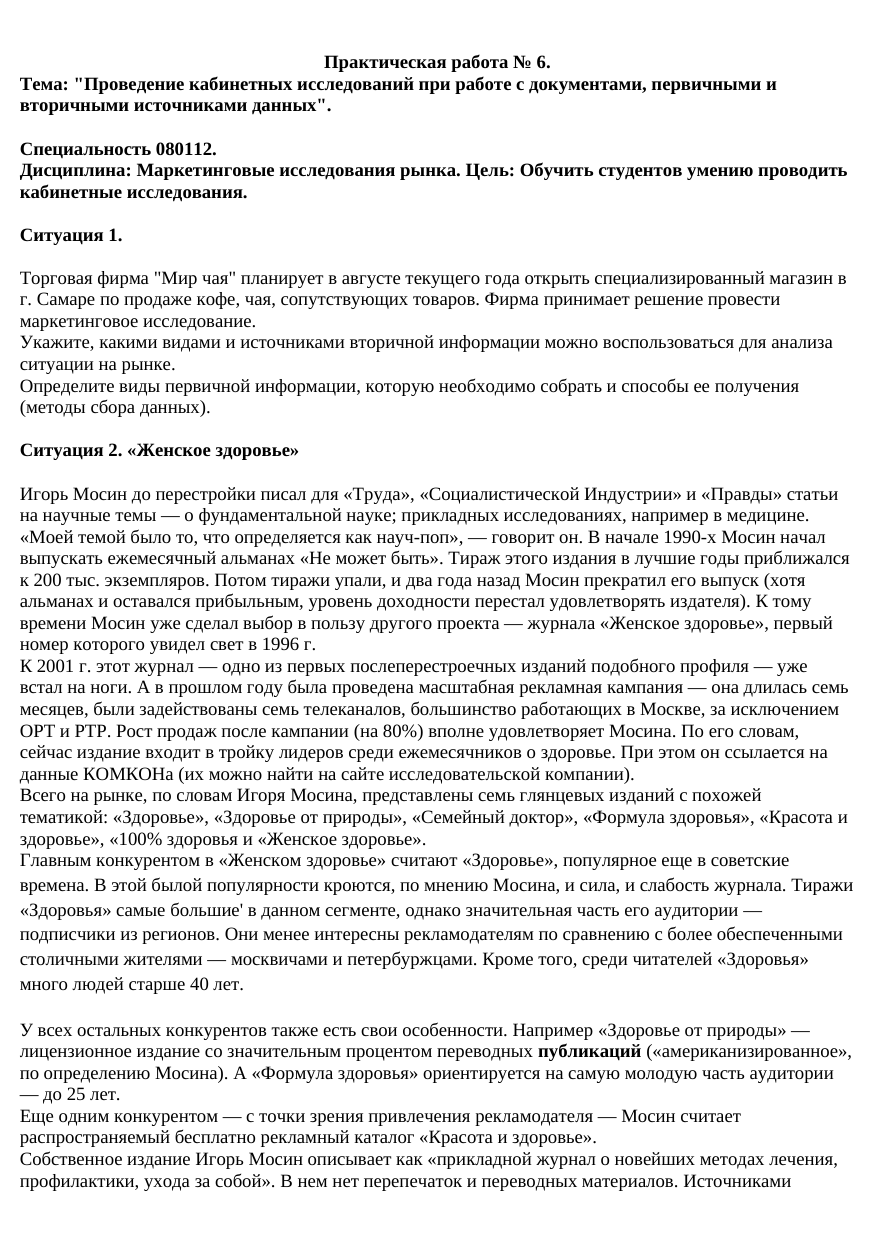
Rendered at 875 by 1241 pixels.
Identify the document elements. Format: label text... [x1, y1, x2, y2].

text Торговая фирма "Мир чая" планирует в августе текущего года открыть специализированный магазин в г. Самаре по продаже кофе, чая, сопутствующих товаров. Фирма принимает решение провести маркетинговое исследование. [19, 267, 855, 331]
text Определите виды первичной информации, которую необходимо собрать и способы ее получения (методы сбора данных). [19, 374, 855, 418]
text Дисциплина: Маркетинговые исследования рынка. Цель: Обучить студентов умению проводить кабинетные исследования. [19, 159, 855, 202]
text Всего на рынке, по словам Игоря Мосина, представлены семь глянцевых изданий с похожей тематикой: «Здоровье», «Здоровье от природы», «Семейный доктор», «Формула здоровья», «Красота и здоровье», «100% здоровья и «Женское здоровье». [19, 784, 855, 849]
text К 2001 г. этот журнал — одно из первых послеперестроечных изданий подобного профиля — уже встал на ноги. А в прошлом году была проведена масштабная рекламная кампания — она длилась семь месяцев, были задействованы семь телеканалов, большинство работающих в Москве, за исключением ОРТ и РТР. Рост продаж после кампании (на 80%) вполне удовлетворяет Мосина. По его словам, сейчас издание входит в тройку лидеров среди ежемесячников о здоровье. При этом он ссылается на данные КОМКОНа (их можно найти на сайте исследовательской компании). [19, 655, 855, 784]
text Тема: "Проведение кабинетных исследований при работе с документами, первичными и вторичными источниками данных". [19, 73, 855, 116]
text Главным конкурентом в «Женском здоровье» считают «Здоровье», популярное еще в советские времена. В этой былой популярности кроются, по мнению Мосина, и сила, и слабость журнала. Тиражи «Здоровья» самые большие' в данном сегменте, однако значительная часть его аудитории — подписчики из регионов. Они менее интересны рекламодателям по сравнению с более обеспеченными столичными жителями — москвичами и петербуржцами. Кроме того, среди читателей «Здоровья» много людей старше 40 лет. [19, 849, 855, 994]
text Ситуация 1. [19, 224, 855, 245]
text Игорь Мосин до перестройки писал для «Труда», «Социалистической Индустрии» и «Правды» статьи на научные темы — о фундаментальной науке; прикладных исследованиях, например в медицине. «Моей темой было то, что определяется как науч-поп», — говорит он. В начале 1990-х Мосин начал выпускать ежемесячный альманах «Не может быть». Тираж этого издания в лучшие годы приближался к 200 тыс. экземпляров. Потом тиражи упали, и два года назад Мосин прекратил его выпуск (хотя альманах и оставался прибыльным, уровень доходности перестал удовлетворять издателя). К тому времени Мосин уже сделал выбор в пользу другого проекта — журнала «Женское здоровье», первый номер которого увидел свет в 1996 г. [19, 482, 855, 655]
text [19, 1148, 855, 1191]
text Специальность 080112. [19, 137, 855, 159]
text Ситуация 2. «Женское здоровье» [19, 439, 855, 461]
text Практическая работа № 6. [19, 51, 855, 73]
text Укажите, какими видами и источниками вторичной информации можно воспользоваться для анализа ситуации на рынке. [19, 331, 855, 374]
text Еще одним конкурентом — с точки зрения привлечения рекламодателя — Мосин считает распространяемый бесплатно рекламный каталог «Красота и здоровье». [19, 1105, 855, 1148]
text У всех остальных конкурентов также есть свои особенности. Например «Здоровье от природы» — лицензионное издание со значительным процентом переводных публикаций («американизированное», по определению Мосина). А «Формула здоровья» ориентируется на самую молодую часть аудитории — до 25 лет. [19, 1018, 855, 1105]
